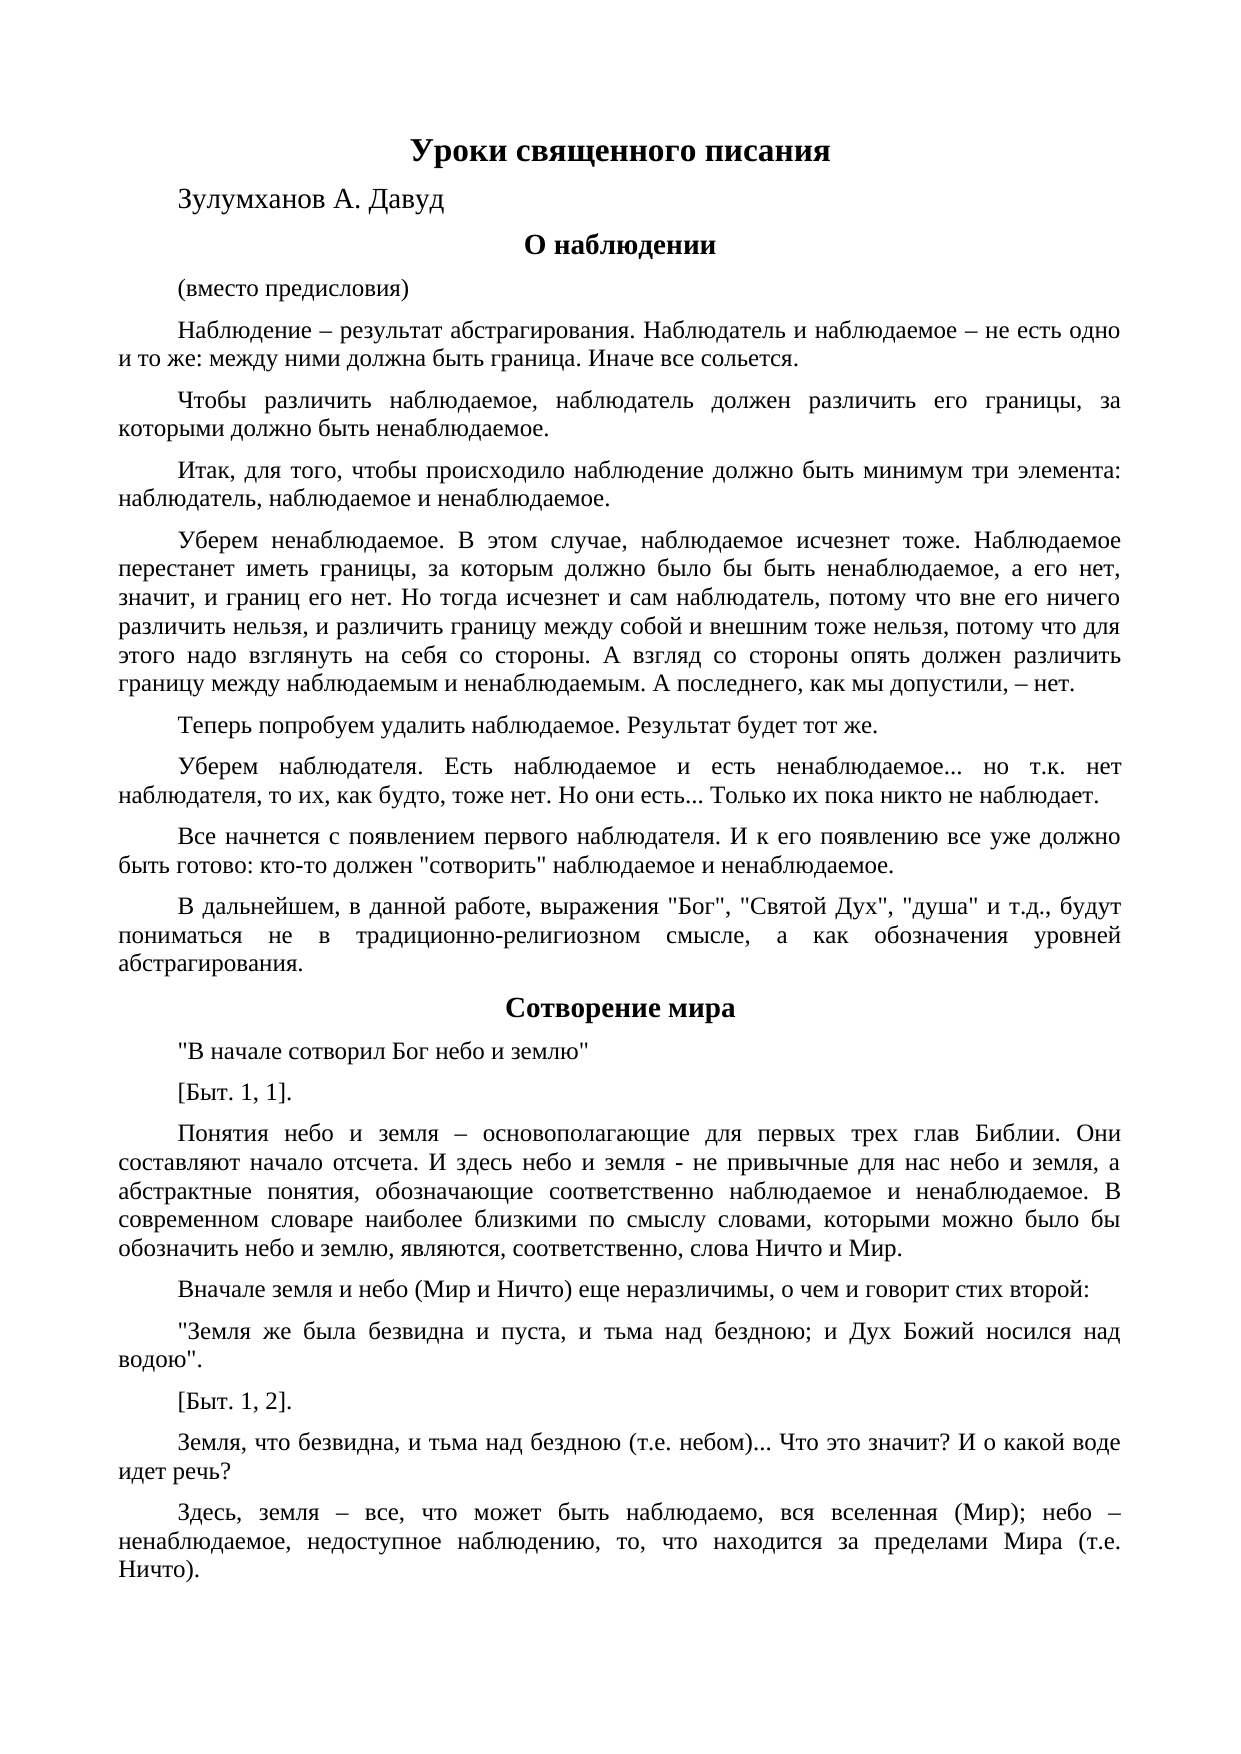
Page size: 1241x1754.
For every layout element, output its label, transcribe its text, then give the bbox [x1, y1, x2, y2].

text Чтобы различить наблюдаемое, наблюдатель должен различить его границы, за которыми должно быть ненаблюдаемое. [118, 385, 1122, 442]
text Зулумханов А. Давуд [118, 181, 1122, 215]
text Теперь попробуем удалить наблюдаемое. Результат будет тот же. [118, 710, 1122, 738]
text Итак, для того, чтобы происходило наблюдение должно быть минимум три элемента: наблюдатель, наблюдаемое и ненаблюдаемое. [118, 455, 1122, 512]
text Все начнется с появлением первого наблюдателя. И к его появлению все уже должно быть готово: кто-то должен "сотворить" наблюдаемое и ненаблюдаемое. [118, 821, 1122, 878]
text В дальнейшем, в данной работе, выражения "Бог", "Святой Дух", "душа" и т.д., будут пониматься не в традиционно-религиозном смысле, а как обозначения уровней абстрагирования. [118, 891, 1122, 977]
text Наблюдение – результат абстрагирования. Наблюдатель и наблюдаемое – не есть одно и то же: между ними должна быть граница. Иначе все сольется. [118, 315, 1122, 372]
text Уберем наблюдателя. Есть наблюдаемое и есть ненаблюдаемое... но т.к. нет наблюдателя, то их, как будто, тоже нет. Но они есть... Только их пока никто не наблюдает. [118, 751, 1122, 808]
text "Земля же была безвидна и пуста, и тьма над бездною; и Дух Божий носился над водою". [118, 1316, 1122, 1373]
text Здесь, земля – все, что может быть наблюдаемо, вся вселенная (Мир); небо – ненаблюдаемое, недоступное наблюдению, то, что находится за пределами Мира (т.е. Ничто). [118, 1497, 1122, 1583]
text Земля, что безвидна, и тьма над бездною (т.е. небом)... Что это значит? И о какой воде идет речь? [118, 1427, 1122, 1484]
text О наблюдении [118, 227, 1122, 261]
text "В начале сотворил Бог небо и землю" [118, 1036, 1122, 1064]
text Уроки священного писания [118, 131, 1122, 169]
text Сотворение мира [118, 990, 1122, 1023]
text Уберем ненаблюдаемое. В этом случае, наблюдаемое исчезнет тоже. Наблюдаемое перестанет иметь границы, за которым должно было бы быть ненаблюдаемое, а его нет, значит, и границ его нет. Но тогда исчезнет и сам наблюдатель, потому что вне его ничего различить нельзя, и различить границу между собой и внешним тоже нельзя, потому что для этого надо взглянуть на себя со стороны. А взгляд со стороны опять должен различить границу между наблюдаемым и ненаблюдаемым. А последнего, как мы допустили, – нет. [118, 525, 1122, 697]
text [Быт. 1, 1]. [118, 1077, 1122, 1106]
text Понятия небо и земля – основополагающие для первых трех глав Библии. Они составляют начало отсчета. И здесь небо и земля - не привычные для нас небо и земля, а абстрактные понятия, обозначающие соответственно наблюдаемое и ненаблюдаемое. В современном словаре наиболее близкими по смыслу словами, которыми можно было бы обозначить небо и землю, являются, соответственно, слова Ничто и Мир. [118, 1118, 1122, 1262]
text (вместо предисловия) [118, 273, 1122, 302]
text Вначале земля и небо (Мир и Ничто) еще неразличимы, о чем и говорит стих второй: [118, 1274, 1122, 1303]
text [Быт. 1, 2]. [118, 1386, 1122, 1414]
